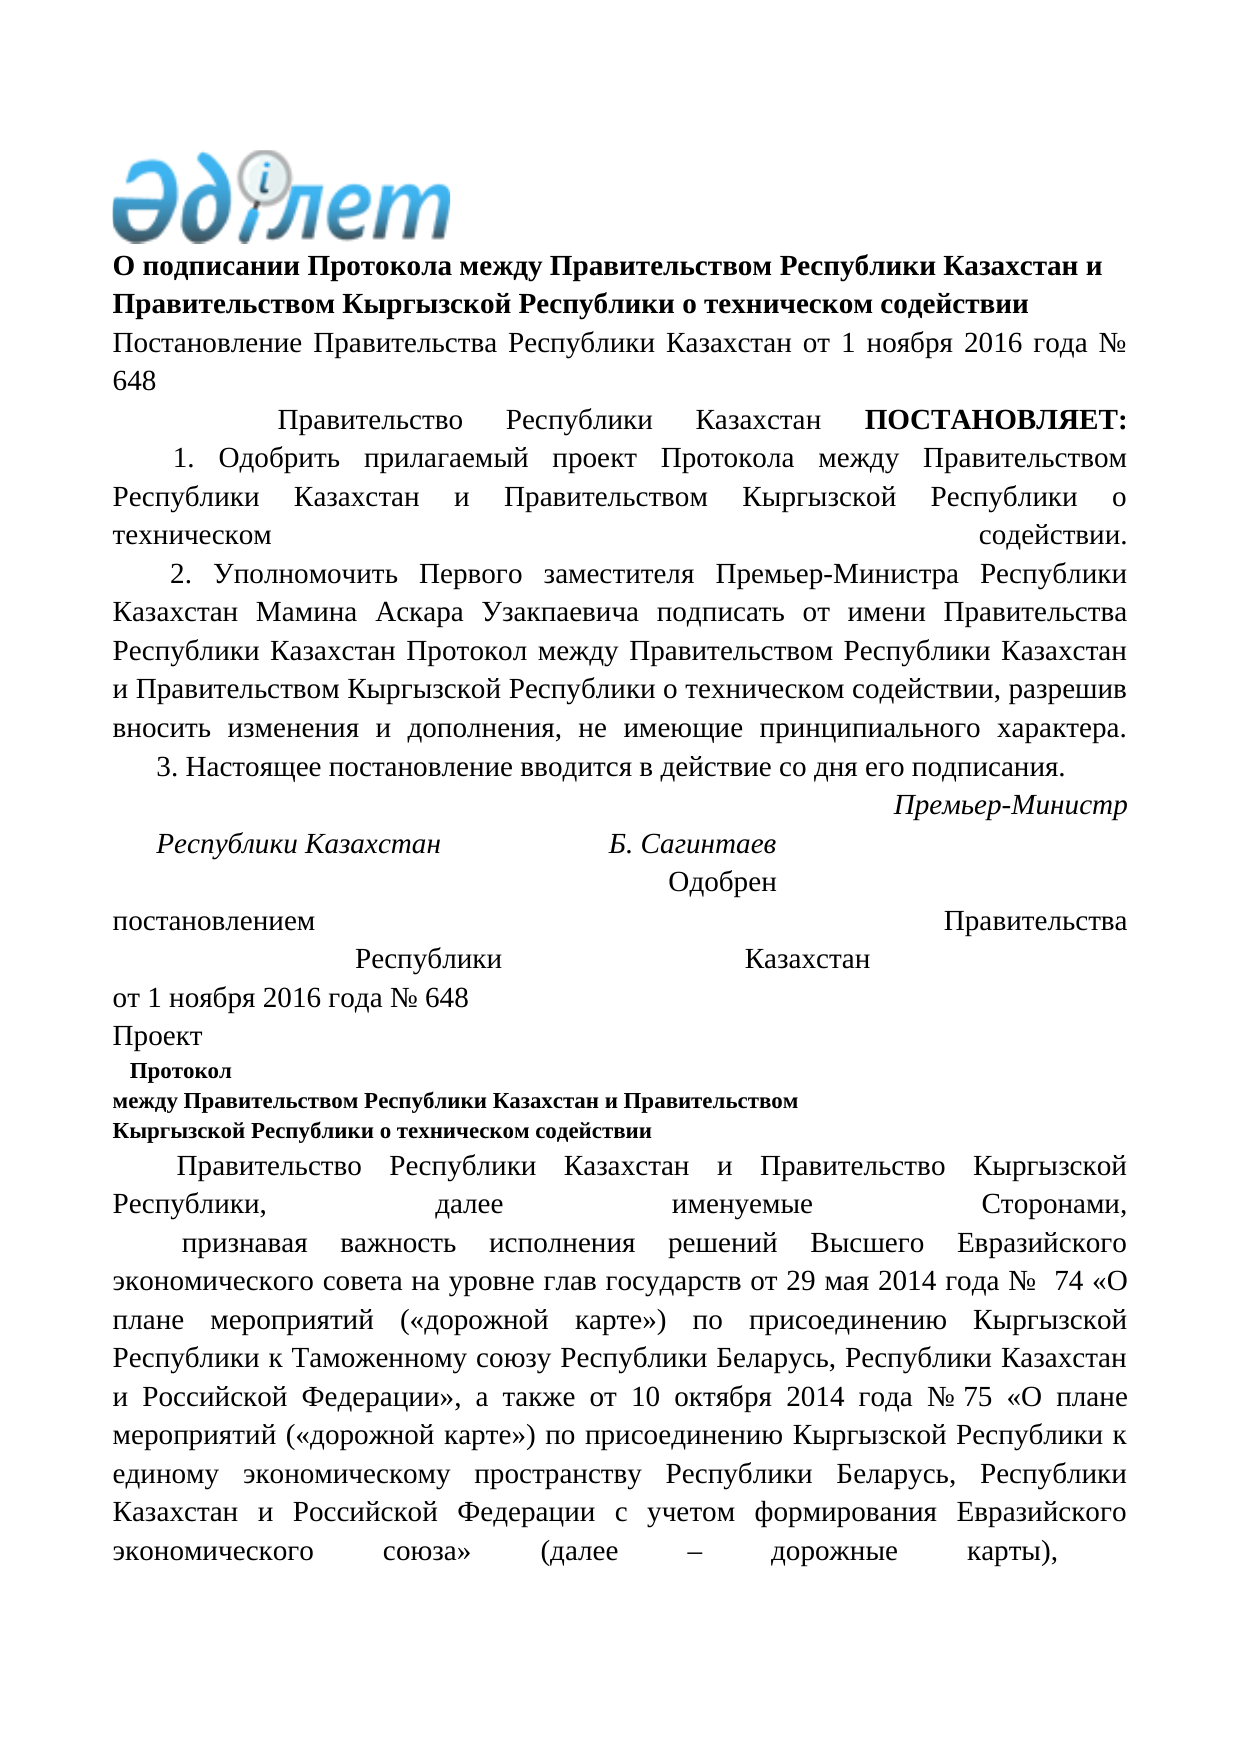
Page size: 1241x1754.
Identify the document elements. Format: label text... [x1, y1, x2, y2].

text Проект [112, 1018, 1128, 1052]
text Постановление Правительства Республики Казахстан от 1 ноября 2016 года № 648 [112, 325, 1128, 397]
text Правительство Республики Казахстан ПОСТАНОВЛЯЕТ: 1. Одобрить прилагаемый проект Протокола между Правительством Республики Казахстан и Правительством Кыргызской Республики о техническом содействии. 2. Уполномочить Первого заместителя Премьер-Министра Республики Казахстан Мамина Аскара Узакпаевича подписать от имени Правительства Республики Казахстан Протокол между Правительством Республики Казахстан и Правительством Кыргызской Республики о техническом содействии, разрешив вносить изменения и дополнения, не имеющие принципиального характера. 3. Настоящее постановление вводится в действие со дня его подписания. [112, 402, 1128, 782]
text Протокол между Правительством Республики Казахстан и Правительством Кыргызской Республики о техническом содействии [112, 1057, 1128, 1144]
picture [112, 150, 451, 244]
text Премьер-Министр Республики Казахстан Б. Сагинтаев [112, 787, 1128, 859]
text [112, 1148, 1128, 1567]
text О подписании Протокола между Правительством Республики Казахстан и Правительством Кыргызской Республики о техническом содействии [112, 248, 1128, 320]
text Одобрен постановлением Правительства Республики Казахстан от 1 ноября 2016 года № 648 [112, 864, 1128, 1013]
